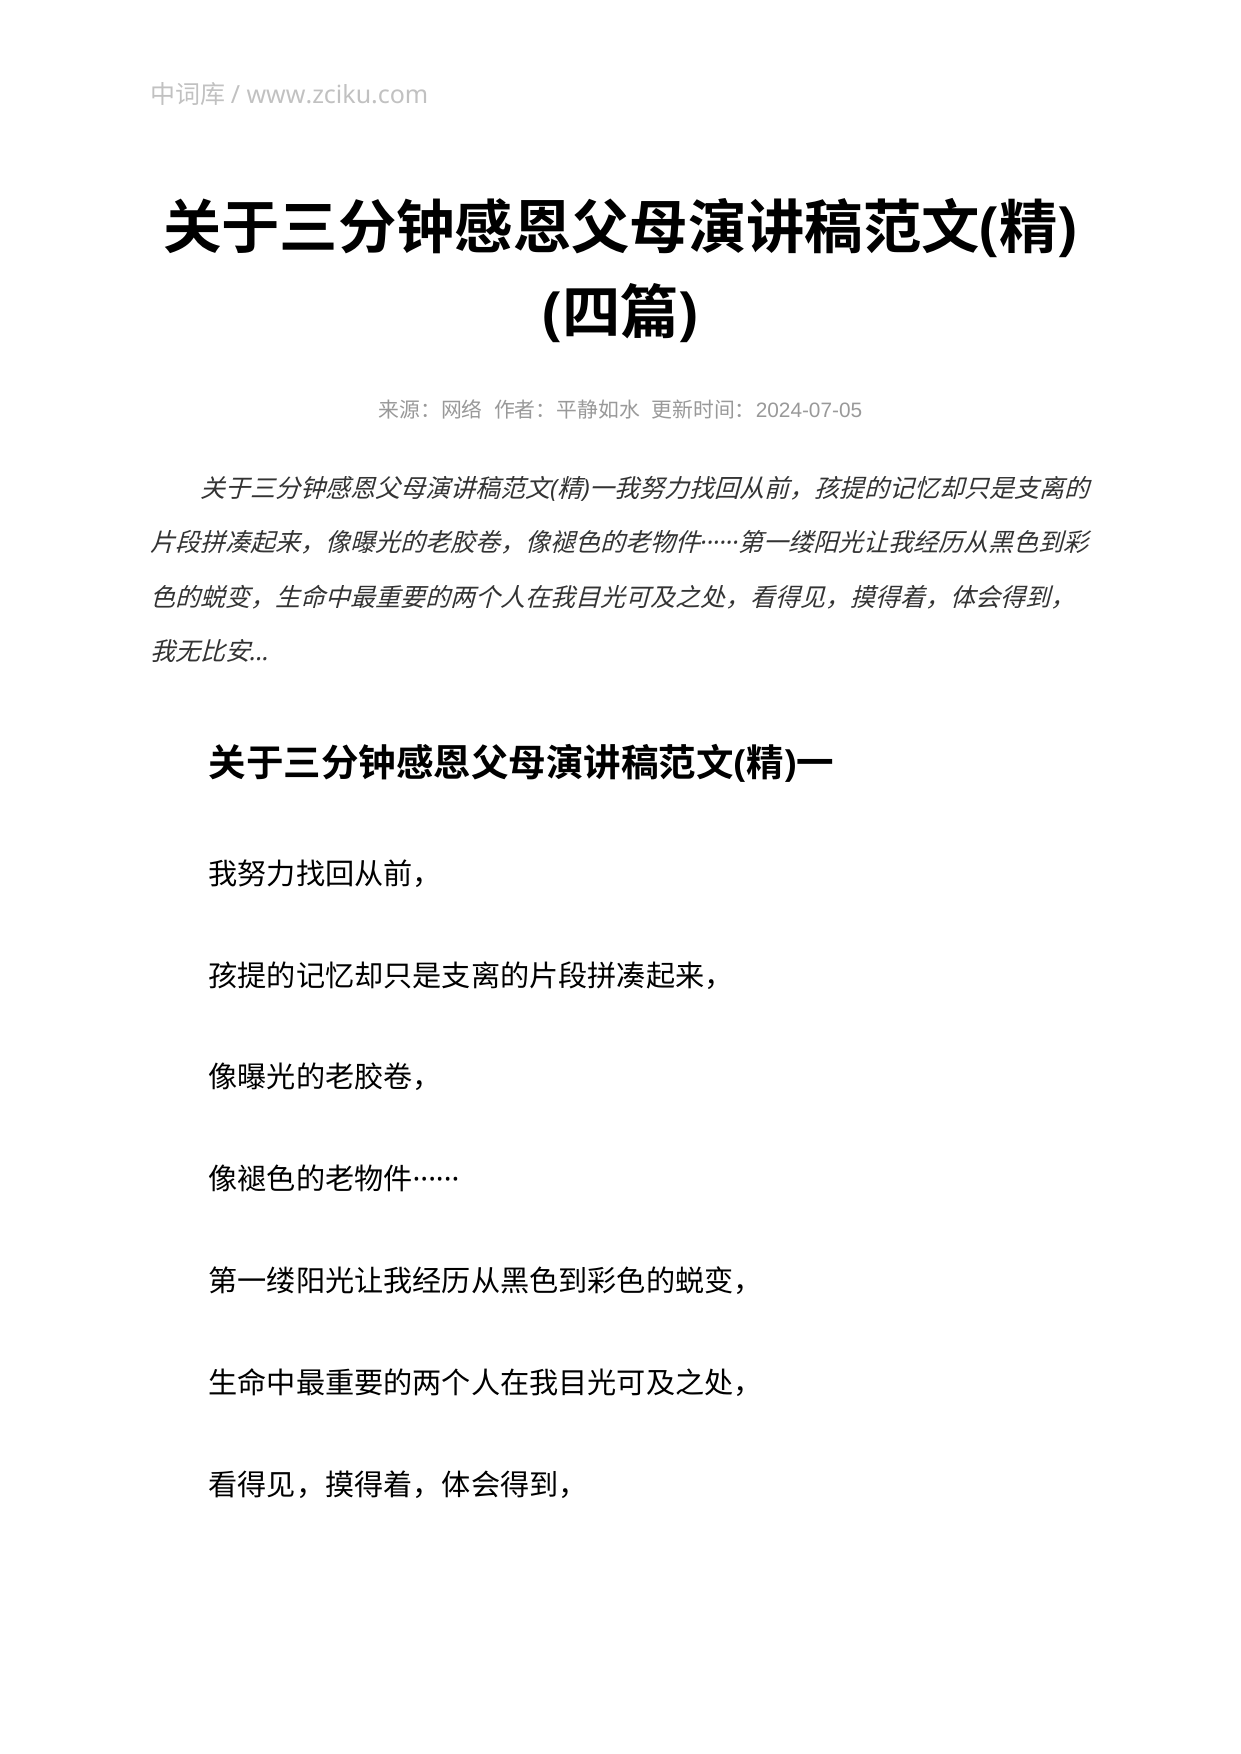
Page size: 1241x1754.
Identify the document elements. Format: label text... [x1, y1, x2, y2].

text 像褪色的老物件······ [150, 1156, 1090, 1198]
text 关于三分钟感恩父母演讲稿范文(精)一我努力找回从前，孩提的记忆却只是支离的片段拼凑起来，像曝光的老胶卷，像褪色的老物件······第一缕阳光让我经历从黑色到彩色的蜕变，生命中最重要的两个人在我目光可及之处，看得见，摸得着，体会得到，我无比安... [150, 468, 1090, 668]
text 看得见，摸得着，体会得到， [150, 1461, 1090, 1504]
text 生命中最重要的两个人在我目光可及之处， [150, 1359, 1090, 1402]
text 第一缕阳光让我经历从黑色到彩色的蜕变， [150, 1258, 1090, 1300]
text 来源：网络 作者：平静如水 更新时间：2024-07-05 [150, 398, 1090, 422]
text 关于三分钟感恩父母演讲稿范文(精)一 [150, 733, 1090, 787]
text 我努力找回从前， [150, 851, 1090, 893]
text 像曝光的老胶卷， [150, 1054, 1090, 1096]
text 孩提的记忆却只是支离的片段拼凑起来， [150, 952, 1090, 994]
subtitle 关于三分钟感恩父母演讲稿范文(精)(四篇) [150, 181, 1090, 351]
